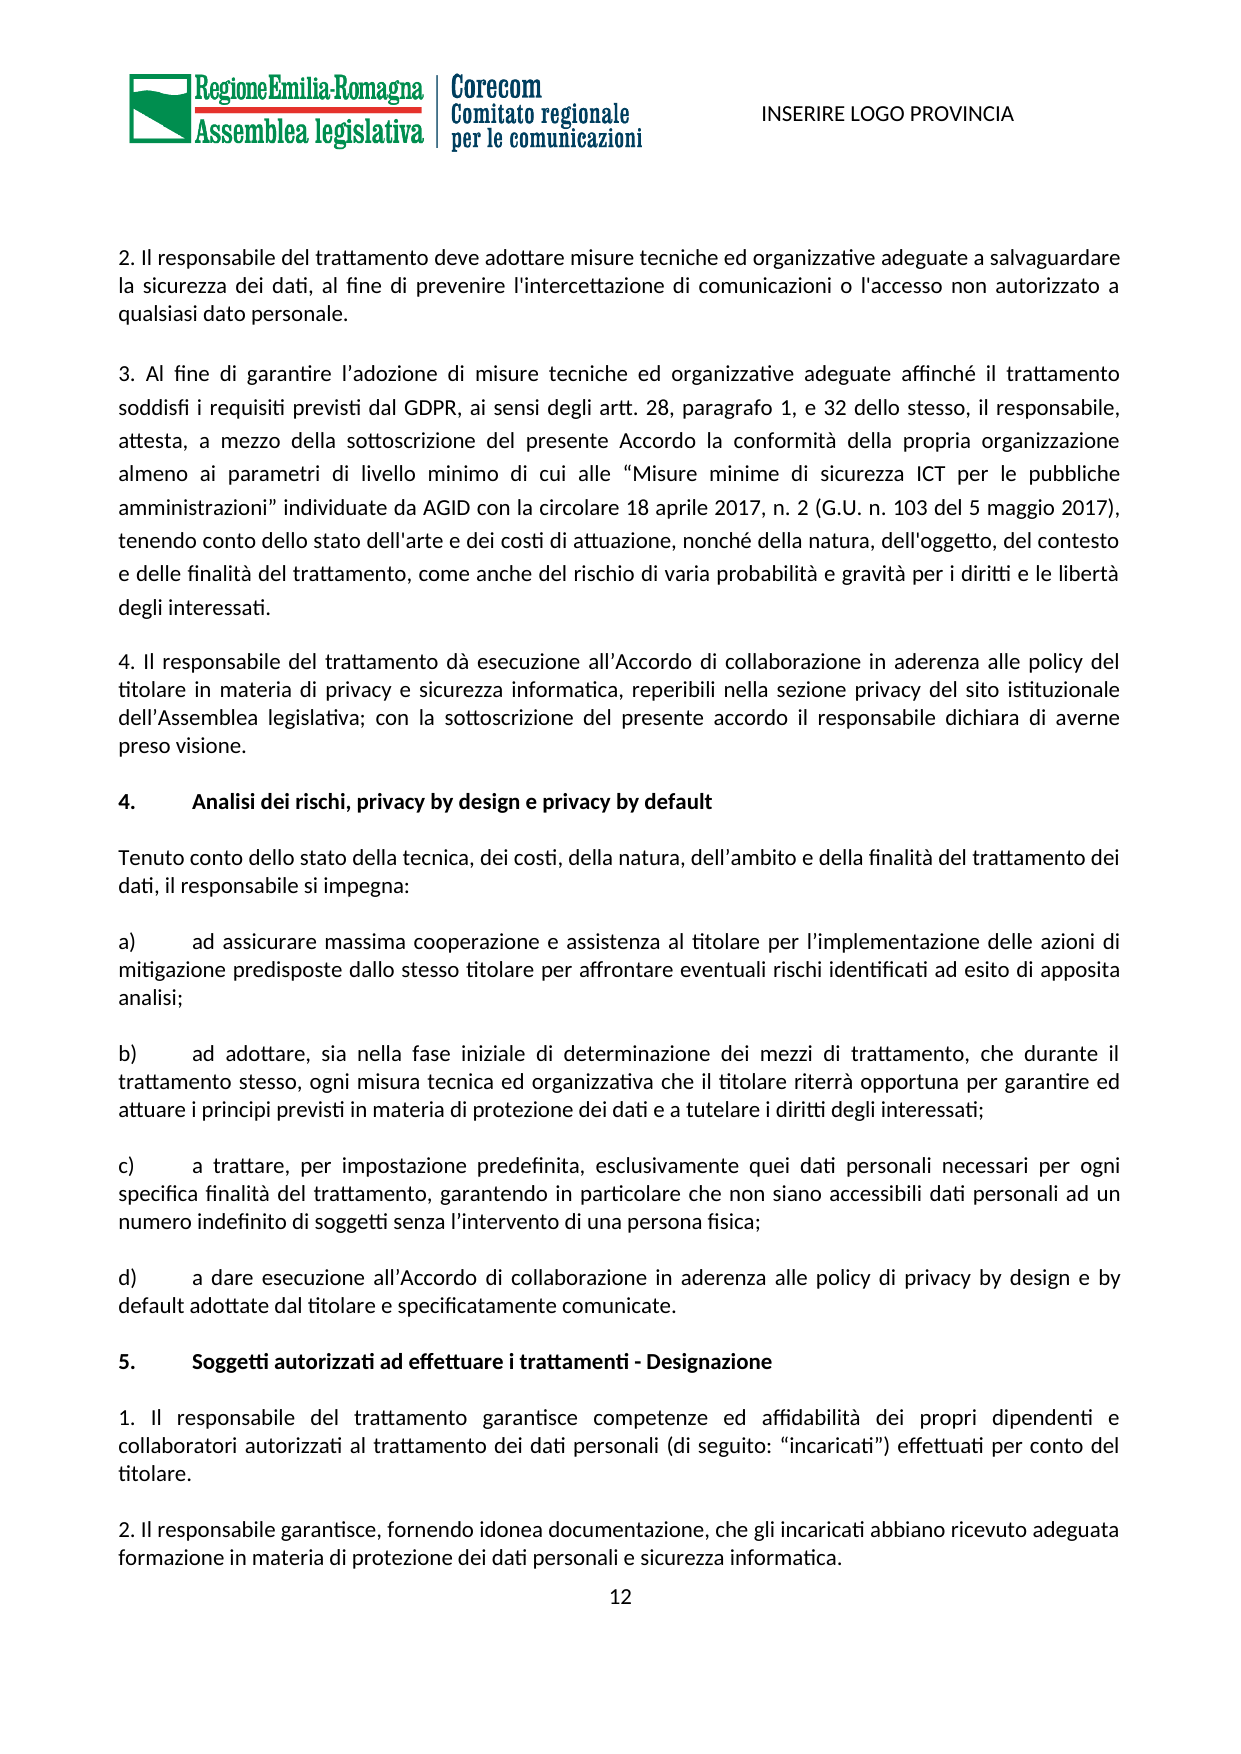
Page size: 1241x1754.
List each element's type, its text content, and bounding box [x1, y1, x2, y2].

text 2. Il responsabile garantisce, fornendo idonea documentazione, che gli incaricati abbiano ricevuto adeguata formazione in materia di protezione dei dati personali e sicurezza informatica. [118, 1516, 1122, 1572]
text a) ad assicurare massima cooperazione e assistenza al titolare per l’implementazione delle azioni di mitigazione predisposte dallo stesso titolare per affrontare eventuali rischi identificati ad esito di apposita analisi; [118, 927, 1122, 1011]
text 4. Analisi dei rischi, privacy by design e privacy by default [118, 787, 1122, 815]
text 3. Al fine di garantire l’adozione di misure tecniche ed organizzative adeguate affinché il trattamento soddisfi i requisiti previsti dal GDPR, ai sensi degli artt. 28, paragrafo 1, e 32 dello stesso, il responsabile, attesta, a mezzo della sottoscrizione del presente Accordo la conformità della propria organizzazione almeno ai parametri di livello minimo di cui alle “Misure minime di sicurezza ICT per le pubbliche amministrazioni” individuate da AGID con la circolare 18 aprile 2017, n. 2 (G.U. n. 103 del 5 maggio 2017), tenendo conto dello stato dell'arte e dei costi di attuazione, nonché della natura, dell'oggetto, del contesto e delle finalità del trattamento, come anche del rischio di varia probabilità e gravità per i diritti e le libertà degli interessati. [118, 355, 1122, 622]
text Tenuto conto dello stato della tecnica, dei costi, della natura, dell’ambito e della finalità del trattamento dei dati, il responsabile si impegna: [118, 843, 1122, 899]
text 4. Il responsabile del trattamento dà esecuzione all’Accordo di collaborazione in aderenza alle policy del titolare in materia di privacy e sicurezza informatica, reperibili nella sezione privacy del sito istituzionale dell’Assemblea legislativa; con la sottoscrizione del presente accordo il responsabile dichiara di averne preso visione. [118, 647, 1122, 759]
text 1. Il responsabile del trattamento garantisce competenze ed affidabilità dei propri dipendenti e collaboratori autorizzati al trattamento dei dati personali (di seguito: “incaricati”) effettuati per conto del titolare. [118, 1403, 1122, 1487]
text d) a dare esecuzione all’Accordo di collaborazione in aderenza alle policy di privacy by design e by default adottate dal titolare e specificatamente comunicate. [118, 1263, 1122, 1319]
text 5. Soggetti autorizzati ad effettuare i trattamenti - Designazione [118, 1347, 1122, 1375]
picture [129, 73, 642, 152]
text c) a trattare, per impostazione predefinita, esclusivamente quei dati personali necessari per ogni specifica finalità del trattamento, garantendo in particolare che non siano accessibili dati personali ad un numero indefinito di soggetti senza l’intervento di una persona fisica; [118, 1151, 1122, 1235]
text b) ad adottare, sia nella fase iniziale di determinazione dei mezzi di trattamento, che durante il trattamento stesso, ogni misura tecnica ed organizzativa che il titolare riterrà opportuna per garantire ed attuare i principi previsti in materia di protezione dei dati e a tutelare i diritti degli interessati; [118, 1039, 1122, 1123]
text 2. Il responsabile del trattamento deve adottare misure tecniche ed organizzative adeguate a salvaguardare la sicurezza dei dati, al fine di prevenire l'intercettazione di comunicazioni o l'accesso non autorizzato a qualsiasi dato personale. [118, 243, 1122, 327]
